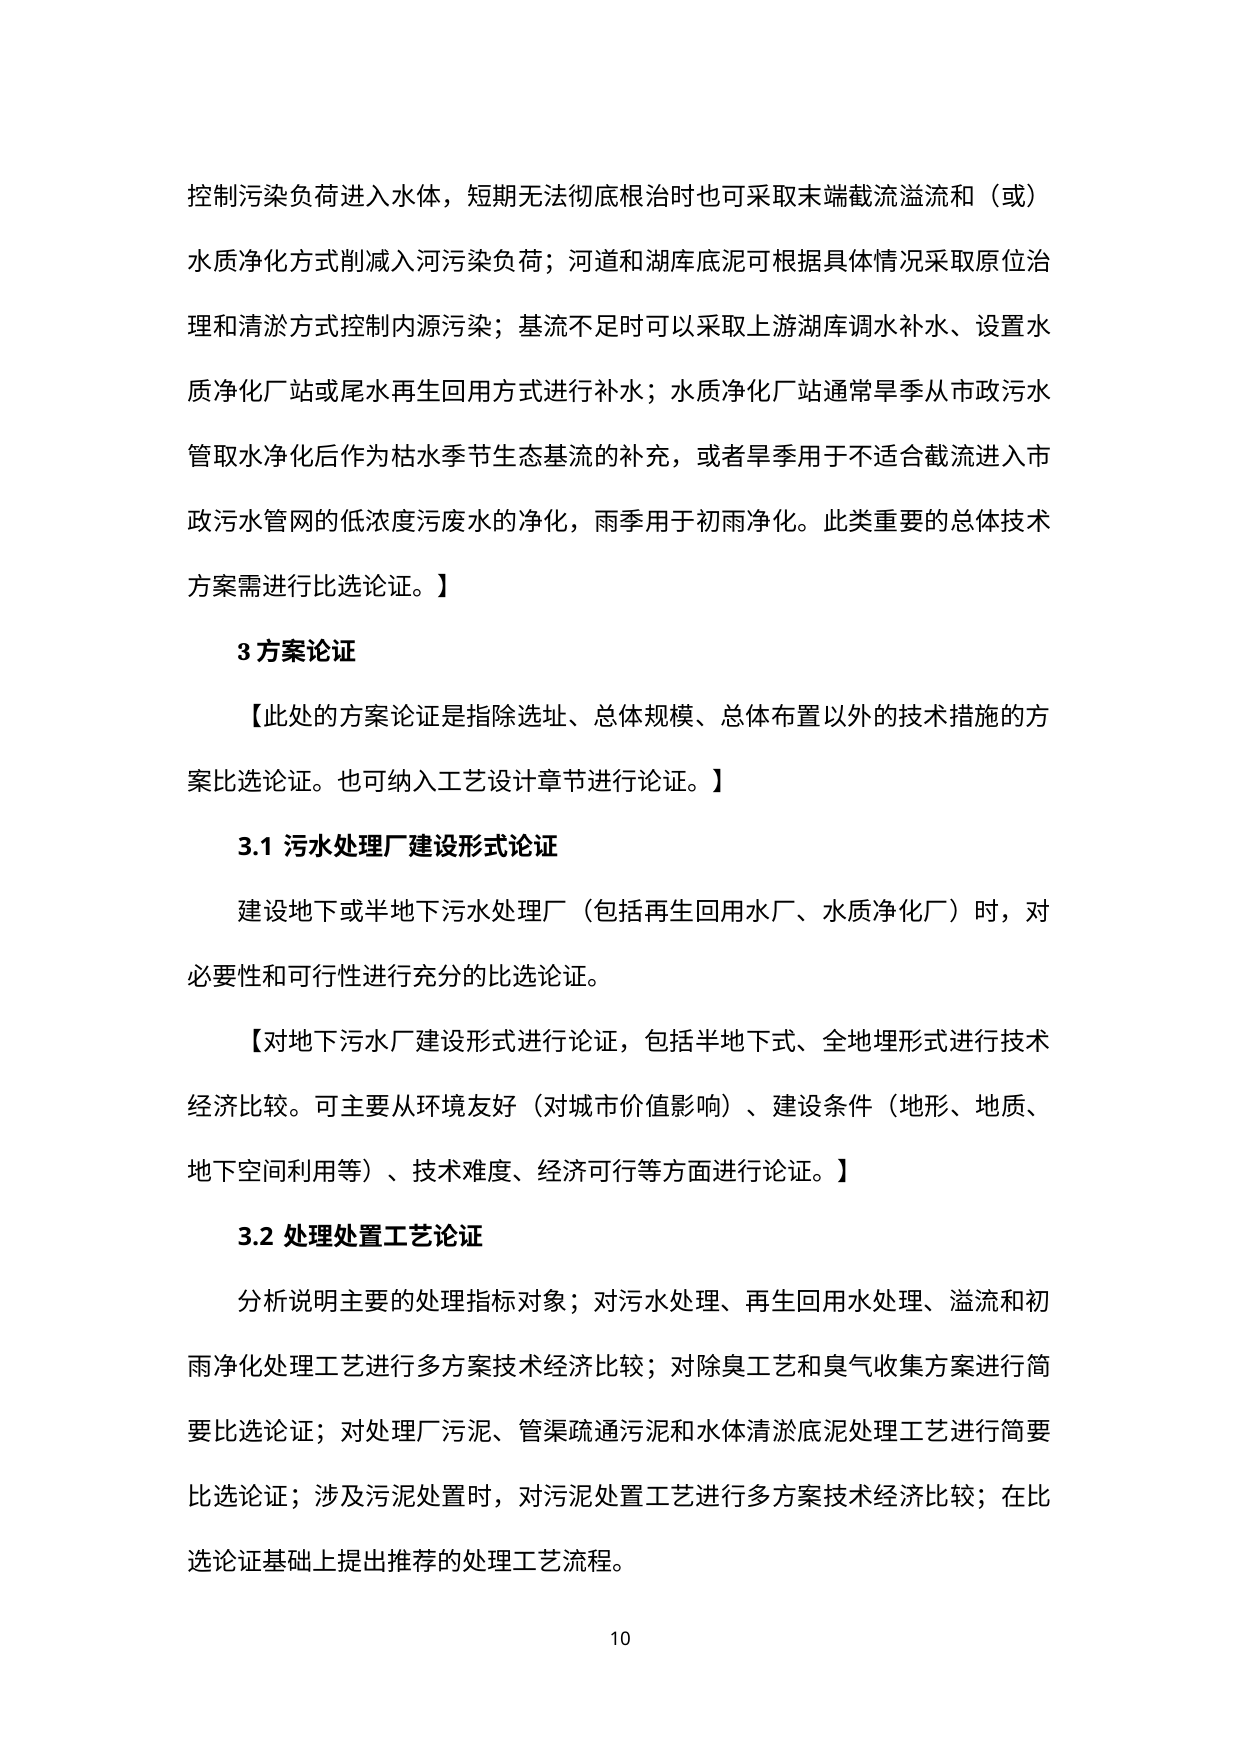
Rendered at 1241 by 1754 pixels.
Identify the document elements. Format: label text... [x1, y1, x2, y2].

list 污水处理厂建设形式论证 [187, 812, 1053, 877]
text 分析说明主要的处理指标对象；对污水处理、再生回用水处理、溢流和初雨净化处理工艺进行多方案技术经济比较；对除臭工艺和臭气收集方案进行简要比选论证；对处理厂污泥、管渠疏通污泥和水体清淤底泥处理工艺进行简要比选论证；涉及污泥处置时，对污泥处置工艺进行多方案技术经济比较；在比选论证基础上提出推荐的处理工艺流程。 [187, 1267, 1053, 1592]
list 处理处置工艺论证 [187, 1202, 1053, 1267]
title 方案论证 [187, 617, 1053, 682]
text 建设地下或半地下污水处理厂（包括再生回用水厂、水质净化厂）时，对必要性和可行性进行充分的比选论证。 [187, 877, 1053, 1007]
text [187, 162, 1053, 617]
text 【此处的方案论证是指除选址、总体规模、总体布置以外的技术措施的方案比选论证。也可纳入工艺设计章节进行论证。】 [187, 682, 1053, 812]
text 【对地下污水厂建设形式进行论证，包括半地下式、全地埋形式进行技术经济比较。可主要从环境友好（对城市价值影响）、建设条件（地形、地质、地下空间利用等）、技术难度、经济可行等方面进行论证。】 [187, 1007, 1053, 1202]
